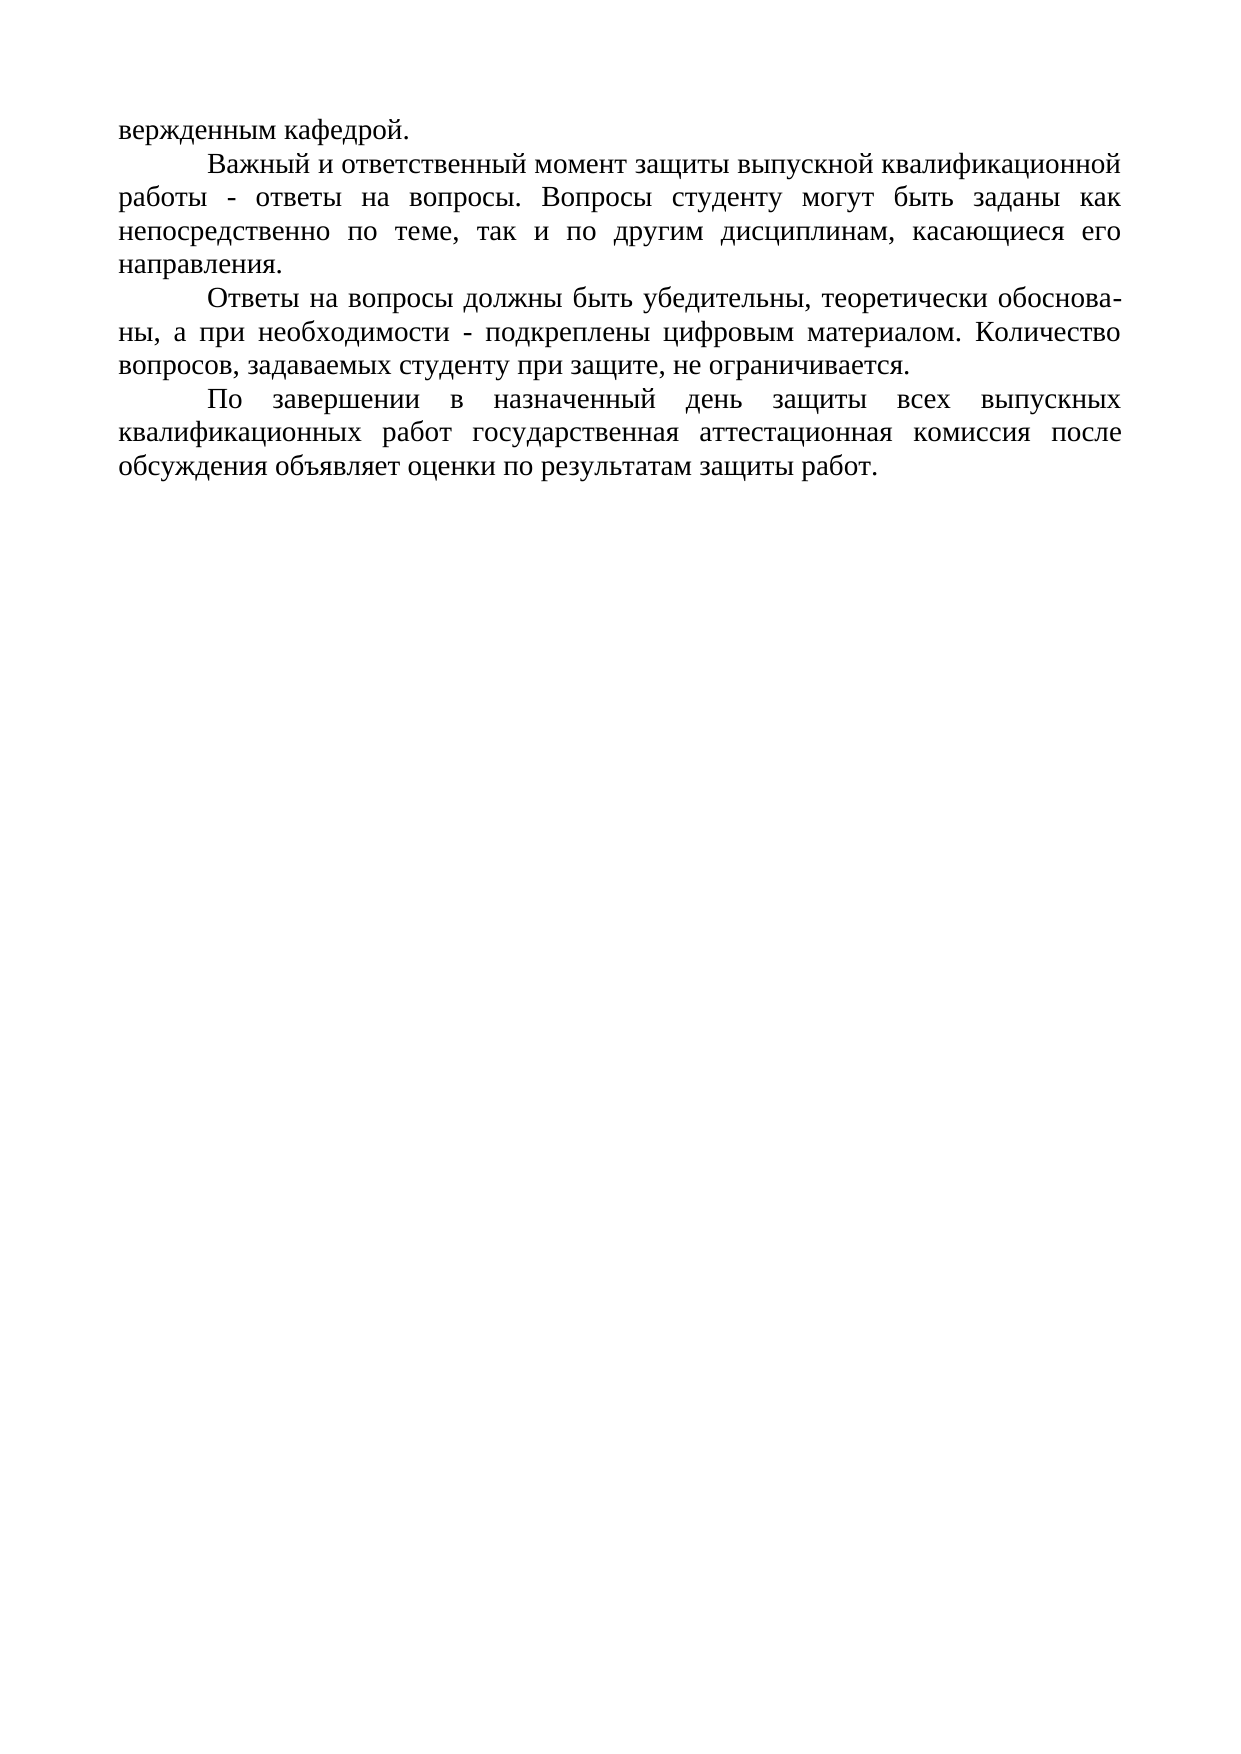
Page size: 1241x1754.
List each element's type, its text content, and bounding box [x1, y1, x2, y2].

text По завершении в назначенный день защиты всех выпускных квалификационных работ государственная аттестационная комиссия после обсуждения объявляет оценки по результатам защиты работ. [118, 381, 1122, 481]
text Важный и ответственный момент защиты выпускной квалификационной работы - ответы на вопросы. Вопросы студенту могут быть заданы как непосредственно по теме, так и по другим дисциплинам, касающиеся его направления. [118, 146, 1122, 280]
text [118, 112, 1122, 146]
text Ответы на вопросы должны быть убедительны, теоретически обоснованы, а при необходимости - подкреплены цифровым материалом. Количество вопросов, задаваемых студенту при защите, не ограничивается. [118, 280, 1122, 381]
